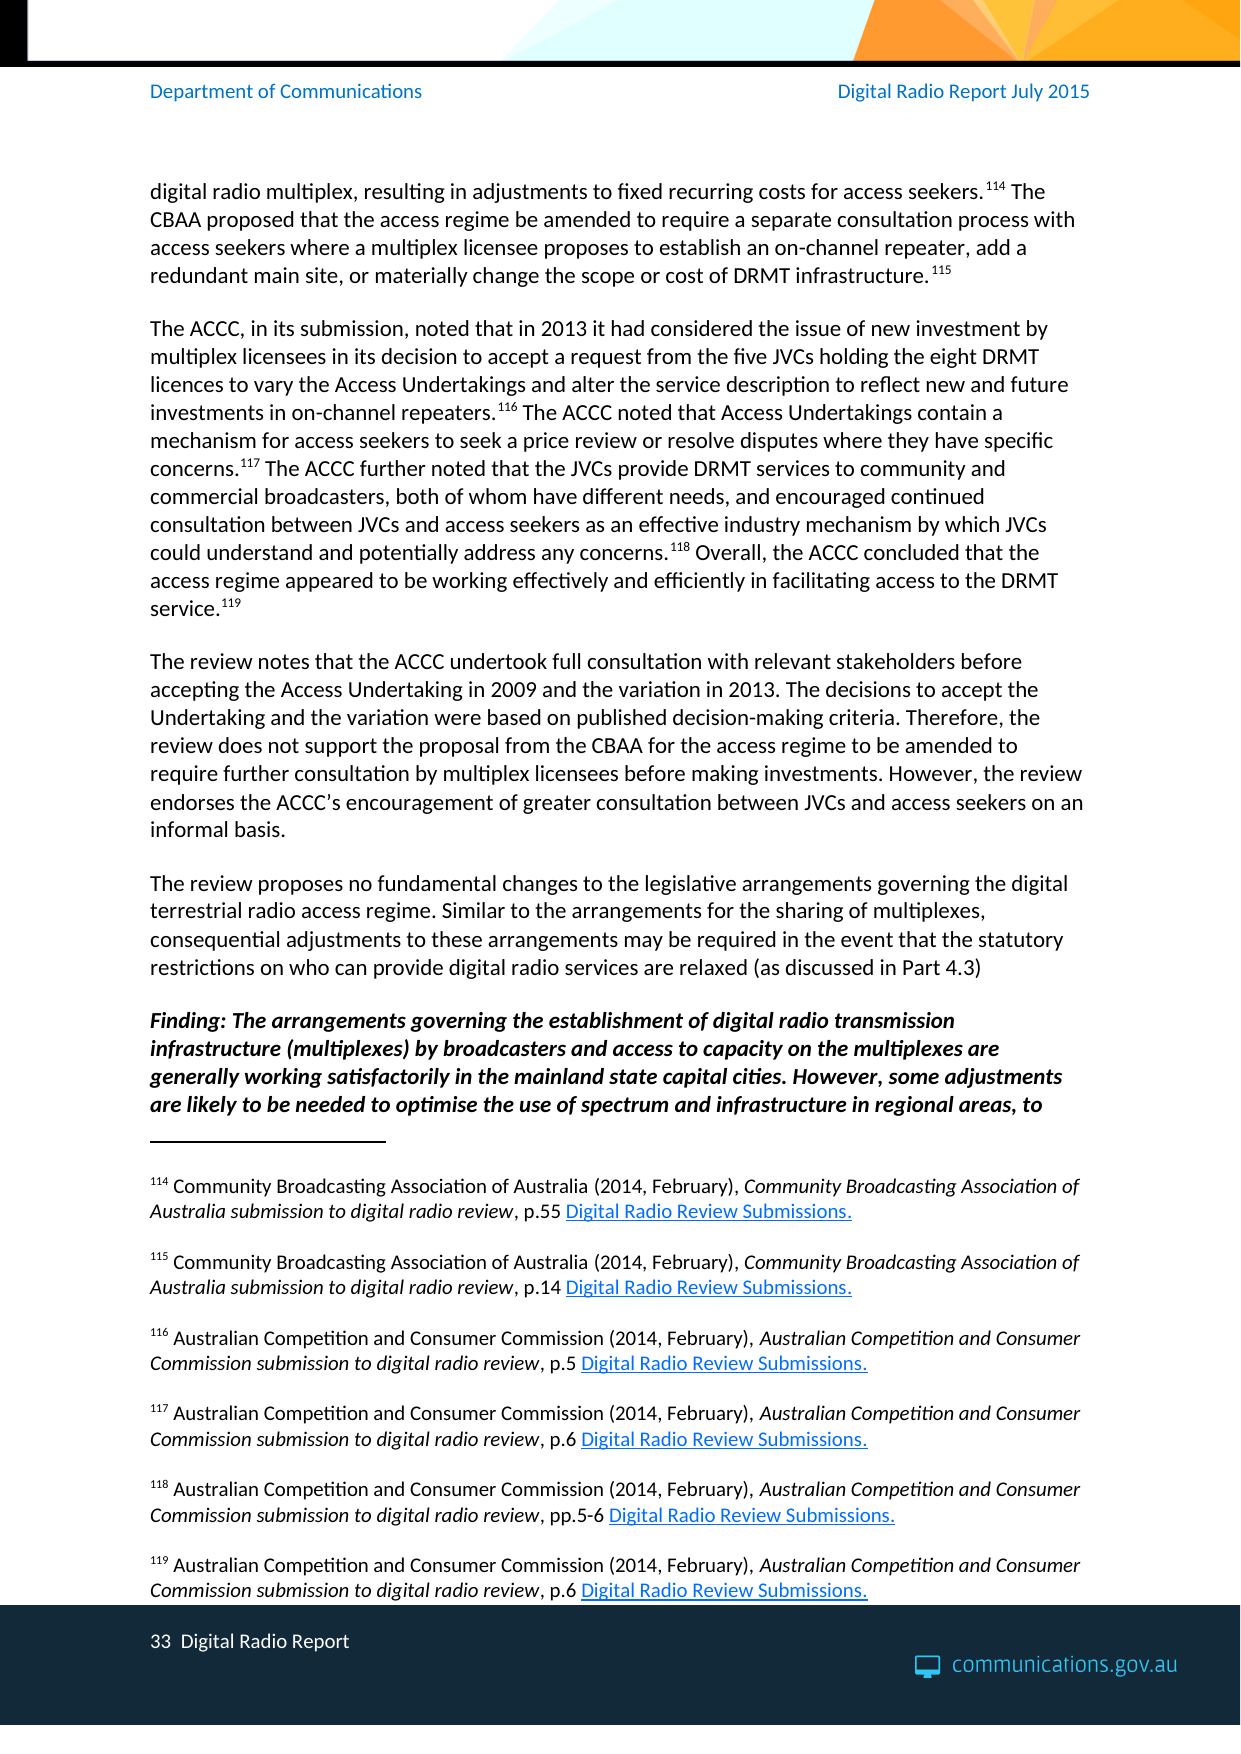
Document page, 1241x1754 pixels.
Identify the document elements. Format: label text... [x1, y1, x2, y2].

text The review proposes no fundamental changes to the legislative arrangements governing the digital terrestrial radio access regime. Similar to the arrangements for the sharing of multiplexes, consequential adjustments to these arrangements may be required in the event that the statutory restrictions on who can provide digital radio services are relaxed (as discussed in Part 4.3) [150, 869, 1090, 981]
text The CBAA’s submission supported greater consultation between JVCs and access seekers in cases where actions of the JVCs may result in increased fixed recurring costs for the access seeker. The CBAA expressed concern that the extension of DAB+ digital radio coverage through the use of on-channel repeaters may be undertaken without any consultation with relevant access seekers to the digital radio multiplex, resulting in adjustments to fixed recurring costs for access seekers. The CBAA proposed that the access regime be amended to require a separate consultation process with access seekers where a multiplex licensee proposes to establish an on-channel repeater, add a redundant main site, or materially change the scope or cost of DRMT infrastructure. [150, 177, 1090, 289]
picture [0, 1605, 1241, 1725]
text The review notes that the ACCC undertook full consultation with relevant stakeholders before accepting the Access Undertaking in 2009 and the variation in 2013. The decisions to accept the Undertaking and the variation were based on published decision-making criteria. Therefore, the review does not support the proposal from the CBAA for the access regime to be amended to require further consultation by multiplex licensees before making investments. However, the review endorses the ACCC’s encouragement of greater consultation between JVCs and access seekers on an informal basis. [150, 647, 1090, 844]
text Finding: The arrangements governing the establishment of digital radio transmission infrastructure (multiplexes) by broadcasters and access to capacity on the multiplexes are generally working satisfactorily in the mainland state capital cities. However, some adjustments are likely to be needed to optimise the use of spectrum and infrastructure in regional areas, to accommodate the differing combinations of commercial, national and community broadcasters in different areas. Adjustments may also be needed in the event that the statutory restrictions on who can provide digital radio services are relaxed in the future. [150, 1006, 1090, 1118]
text The ACCC, in its submission, noted that in 2013 it had considered the issue of new investment by multiplex licensees in its decision to accept a request from the five JVCs holding the eight DRMT licences to vary the Access Undertakings and alter the service description to reflect new and future investments in on-channel repeaters. The ACCC noted that Access Undertakings contain a mechanism for access seekers to seek a price review or resolve disputes where they have specific concerns. The ACCC further noted that the JVCs provide DRMT services to community and commercial broadcasters, both of whom have different needs, and encouraged continued consultation between JVCs and access seekers as an effective industry mechanism by which JVCs could understand and potentially address any concerns. Overall, the ACCC concluded that the access regime appeared to be working effectively and efficiently in facilitating access to the DRMT service. [150, 314, 1090, 622]
picture [0, 0, 1241, 67]
